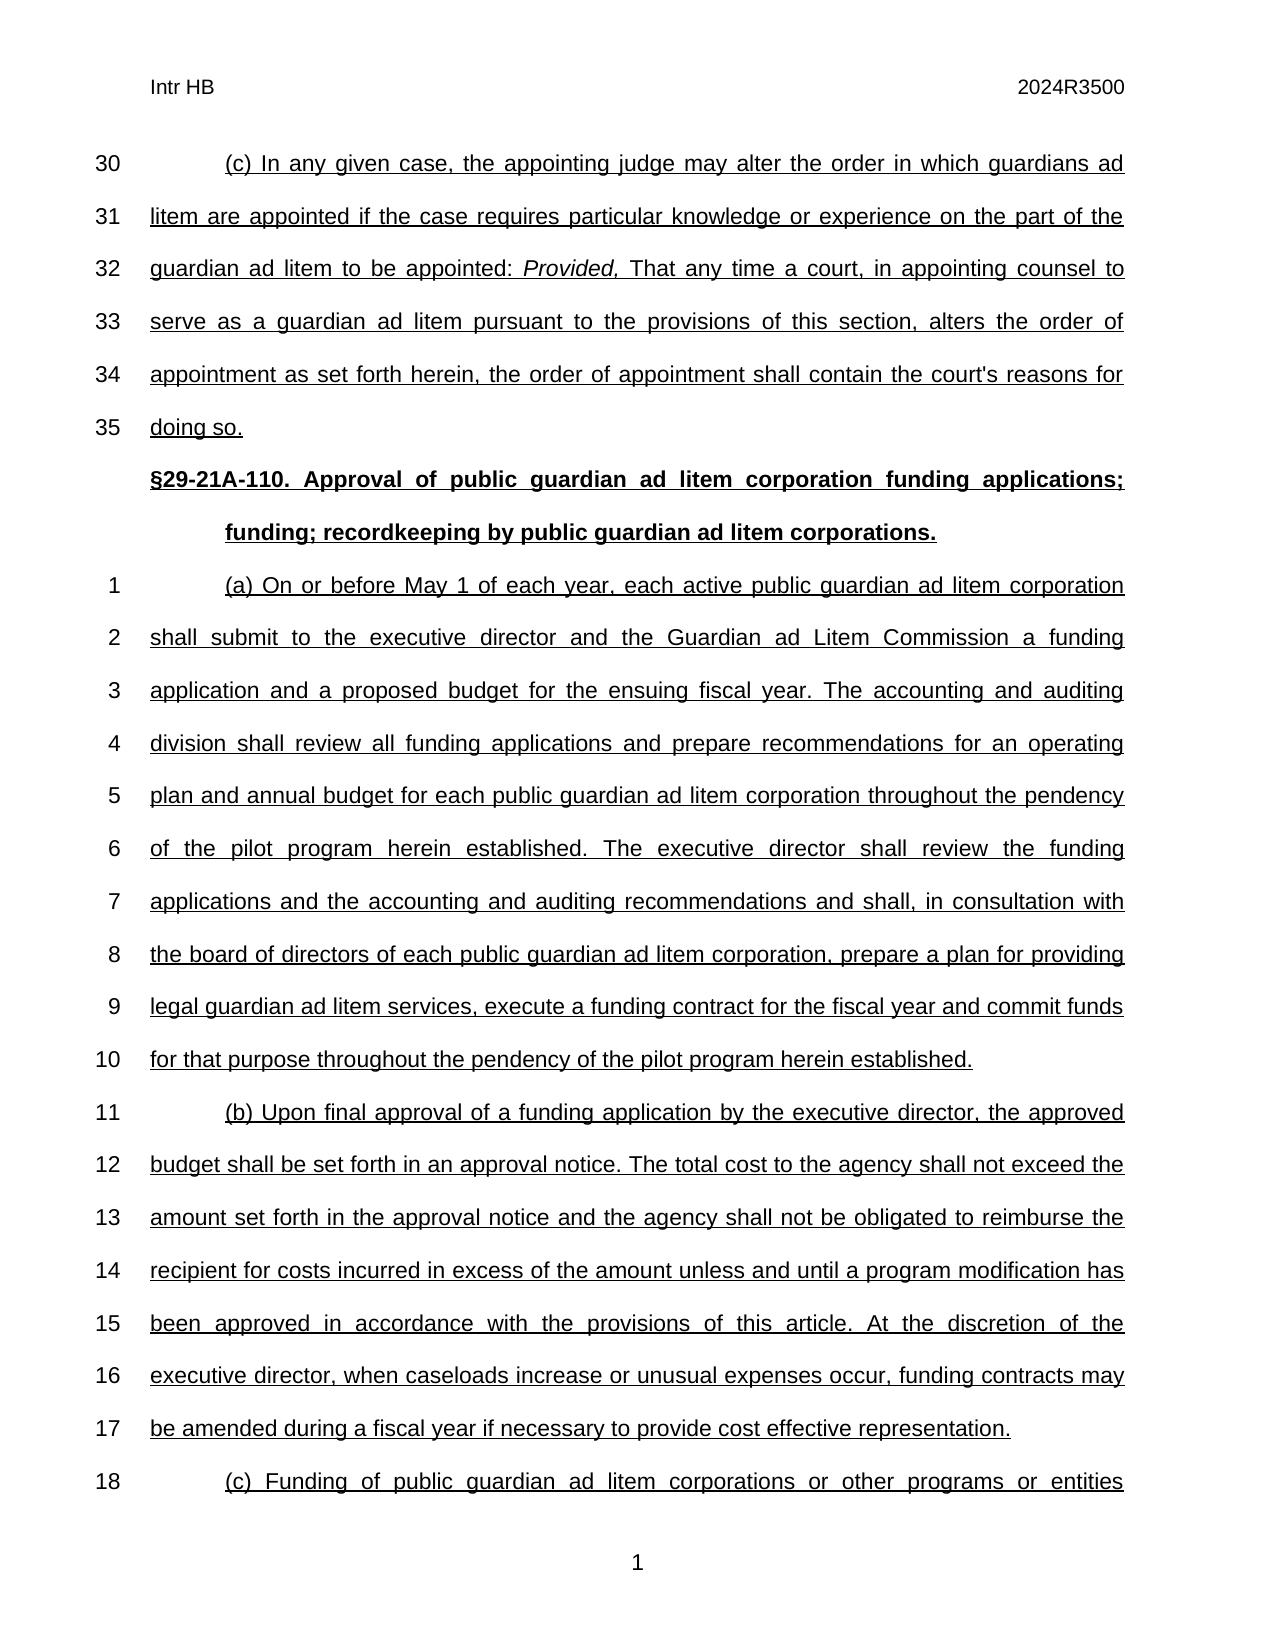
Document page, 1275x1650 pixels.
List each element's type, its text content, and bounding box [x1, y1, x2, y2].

text (a) On or before May 1 of each year, each active public guardian ad litem corporation shall submit to the executive director and the Guardian ad Litem Commission a funding application and a proposed budget for the ensuing fiscal year. The accounting and auditing division shall review all funding applications and prepare recommendations for an operating plan and annual budget for each public guardian ad litem corporation throughout the pendency of the pilot program herein established. The executive director shall review the funding applications and the accounting and auditing recommendations and shall, in consultation with the board of directors of each public guardian ad litem corporation, prepare a plan for providing legal guardian ad litem services, execute a funding contract for the fiscal year and commit funds for that purpose throughout the pendency of the pilot program herein established. [150, 965, 1125, 1072]
text (b) Upon final approval of a funding application by the executive director, the approved budget shall be set forth in an approval notice. The total cost to the agency shall not exceed the amount set forth in the approval notice and the agency shall not be obligated to reimburse the recipient for costs incurred in excess of the amount unless and until a program modification has been approved in accordance with the provisions of this article. At the discretion of the executive director, when caseloads increase or unusual expenses occur, funding contracts may be amended during a fiscal year if necessary to provide cost effective representation. [150, 1228, 1125, 1280]
text (b) Upon final approval of a funding application by the executive director, the approved budget shall be set forth in an approval notice. The total cost to the agency shall not exceed the amount set forth in the approval notice and the agency shall not be obligated to reimburse the recipient for costs incurred in excess of the amount unless and until a program modification has been approved in accordance with the provisions of this article. At the discretion of the executive director, when caseloads increase or unusual expenses occur, funding contracts may be amended during a fiscal year if necessary to provide cost effective representation. [150, 1099, 1125, 1174]
text (c) In any given case, the appointing judge may alter the order in which guardians ad litem are appointed if the case requires particular knowledge or experience on the part of the guardian ad litem to be appointed: Provided, That any time a court, in appointing counsel to serve as a guardian ad litem pursuant to the provisions of this section, alters the order of appointment as set forth herein, the order of appointment shall contain the court's reasons for doing so. [150, 150, 1125, 278]
text (a) On or before May 1 of each year, each active public guardian ad litem corporation shall submit to the executive director and the Guardian ad Litem Commission a funding application and a proposed budget for the ensuing fiscal year. The accounting and auditing division shall review all funding applications and prepare recommendations for an operating plan and annual budget for each public guardian ad litem corporation throughout the pendency of the pilot program herein established. The executive director shall review the funding applications and the accounting and auditing recommendations and shall, in consultation with the board of directors of each public guardian ad litem corporation, prepare a plan for providing legal guardian ad litem services, execute a funding contract for the fiscal year and commit funds for that purpose throughout the pendency of the pilot program herein established. [150, 572, 1125, 647]
subtitle §29-21A-110. Approval of public guardian ad litem corporation funding applications; funding; recordkeeping by public guardian ad litem corporations. [150, 490, 1125, 545]
text (c) In any given case, the appointing judge may alter the order in which guardians ad litem are appointed if the case requires particular knowledge or experience on the part of the guardian ad litem to be appointed: Provided, That any time a court, in appointing counsel to serve as a guardian ad litem pursuant to the provisions of this section, alters the order of appointment as set forth herein, the order of appointment shall contain the court's reasons for doing so. [150, 279, 1125, 440]
text (b) Upon final approval of a funding application by the executive director, the approved budget shall be set forth in an approval notice. The total cost to the agency shall not exceed the amount set forth in the approval notice and the agency shall not be obligated to reimburse the recipient for costs incurred in excess of the amount unless and until a program modification has been approved in accordance with the provisions of this article. At the discretion of the executive director, when caseloads increase or unusual expenses occur, funding contracts may be amended during a fiscal year if necessary to provide cost effective representation. [150, 1386, 1125, 1441]
text (a) On or before May 1 of each year, each active public guardian ad litem corporation shall submit to the executive director and the Guardian ad Litem Commission a funding application and a proposed budget for the ensuing fiscal year. The accounting and auditing division shall review all funding applications and prepare recommendations for an operating plan and annual budget for each public guardian ad litem corporation throughout the pendency of the pilot program herein established. The executive director shall review the funding applications and the accounting and auditing recommendations and shall, in consultation with the board of directors of each public guardian ad litem corporation, prepare a plan for providing legal guardian ad litem services, execute a funding contract for the fiscal year and commit funds for that purpose throughout the pendency of the pilot program herein established. [150, 648, 1125, 805]
subtitle §29-21A-110. Approval of public guardian ad litem corporation funding applications; funding; recordkeeping by public guardian ad litem corporations. [150, 466, 1125, 489]
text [150, 1468, 1125, 1494]
text (b) Upon final approval of a funding application by the executive director, the approved budget shall be set forth in an approval notice. The total cost to the agency shall not exceed the amount set forth in the approval notice and the agency shall not be obligated to reimburse the recipient for costs incurred in excess of the amount unless and until a program modification has been approved in accordance with the provisions of this article. At the discretion of the executive director, when caseloads increase or unusual expenses occur, funding contracts may be amended during a fiscal year if necessary to provide cost effective representation. [150, 1334, 1125, 1385]
text (b) Upon final approval of a funding application by the executive director, the approved budget shall be set forth in an approval notice. The total cost to the agency shall not exceed the amount set forth in the approval notice and the agency shall not be obligated to reimburse the recipient for costs incurred in excess of the amount unless and until a program modification has been approved in accordance with the provisions of this article. At the discretion of the executive director, when caseloads increase or unusual expenses occur, funding contracts may be amended during a fiscal year if necessary to provide cost effective representation. [150, 1281, 1125, 1332]
text (b) Upon final approval of a funding application by the executive director, the approved budget shall be set forth in an approval notice. The total cost to the agency shall not exceed the amount set forth in the approval notice and the agency shall not be obligated to reimburse the recipient for costs incurred in excess of the amount unless and until a program modification has been approved in accordance with the provisions of this article. At the discretion of the executive director, when caseloads increase or unusual expenses occur, funding contracts may be amended during a fiscal year if necessary to provide cost effective representation. [150, 1175, 1125, 1227]
